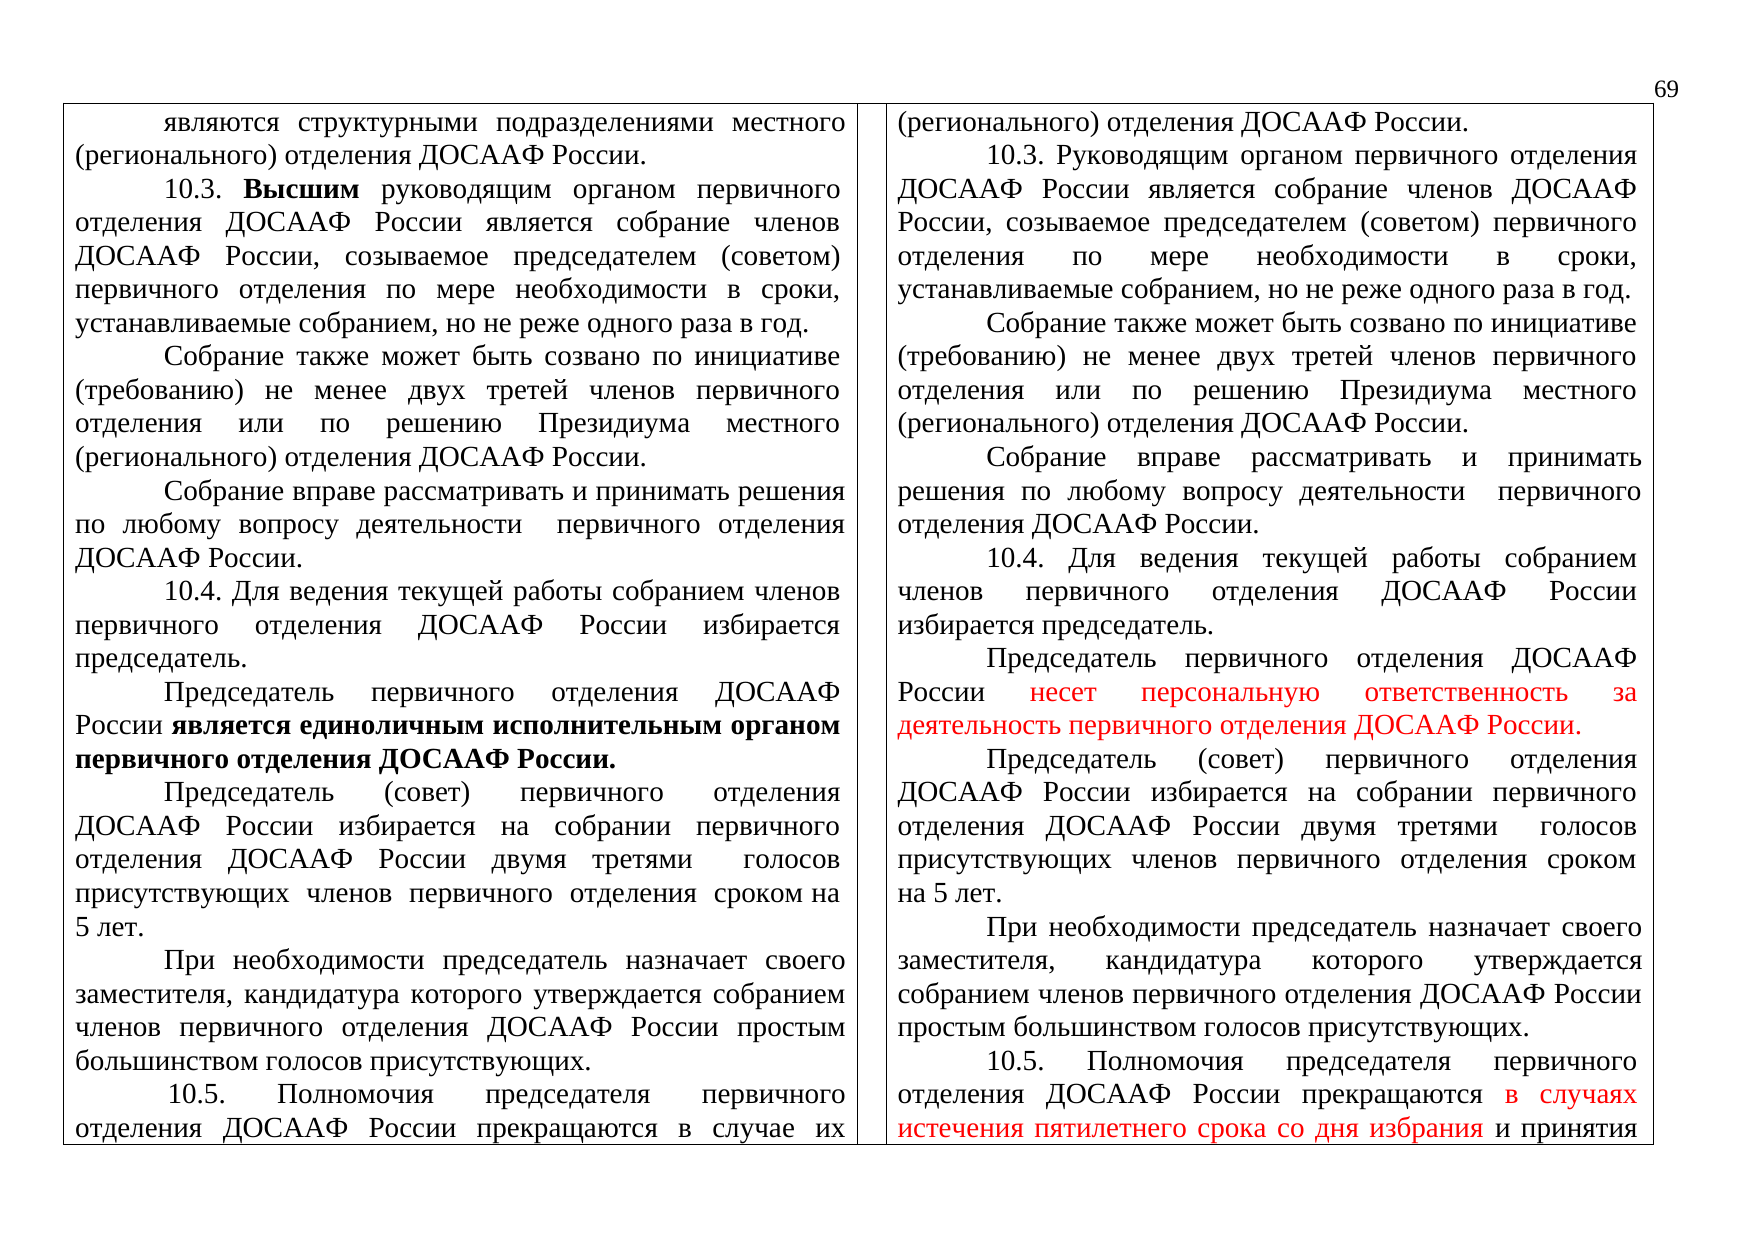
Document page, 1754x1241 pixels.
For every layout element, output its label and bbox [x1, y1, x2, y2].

table_cell [887, 104, 1653, 1143]
table_cell [858, 104, 886, 1143]
table_cell [64, 104, 857, 1143]
